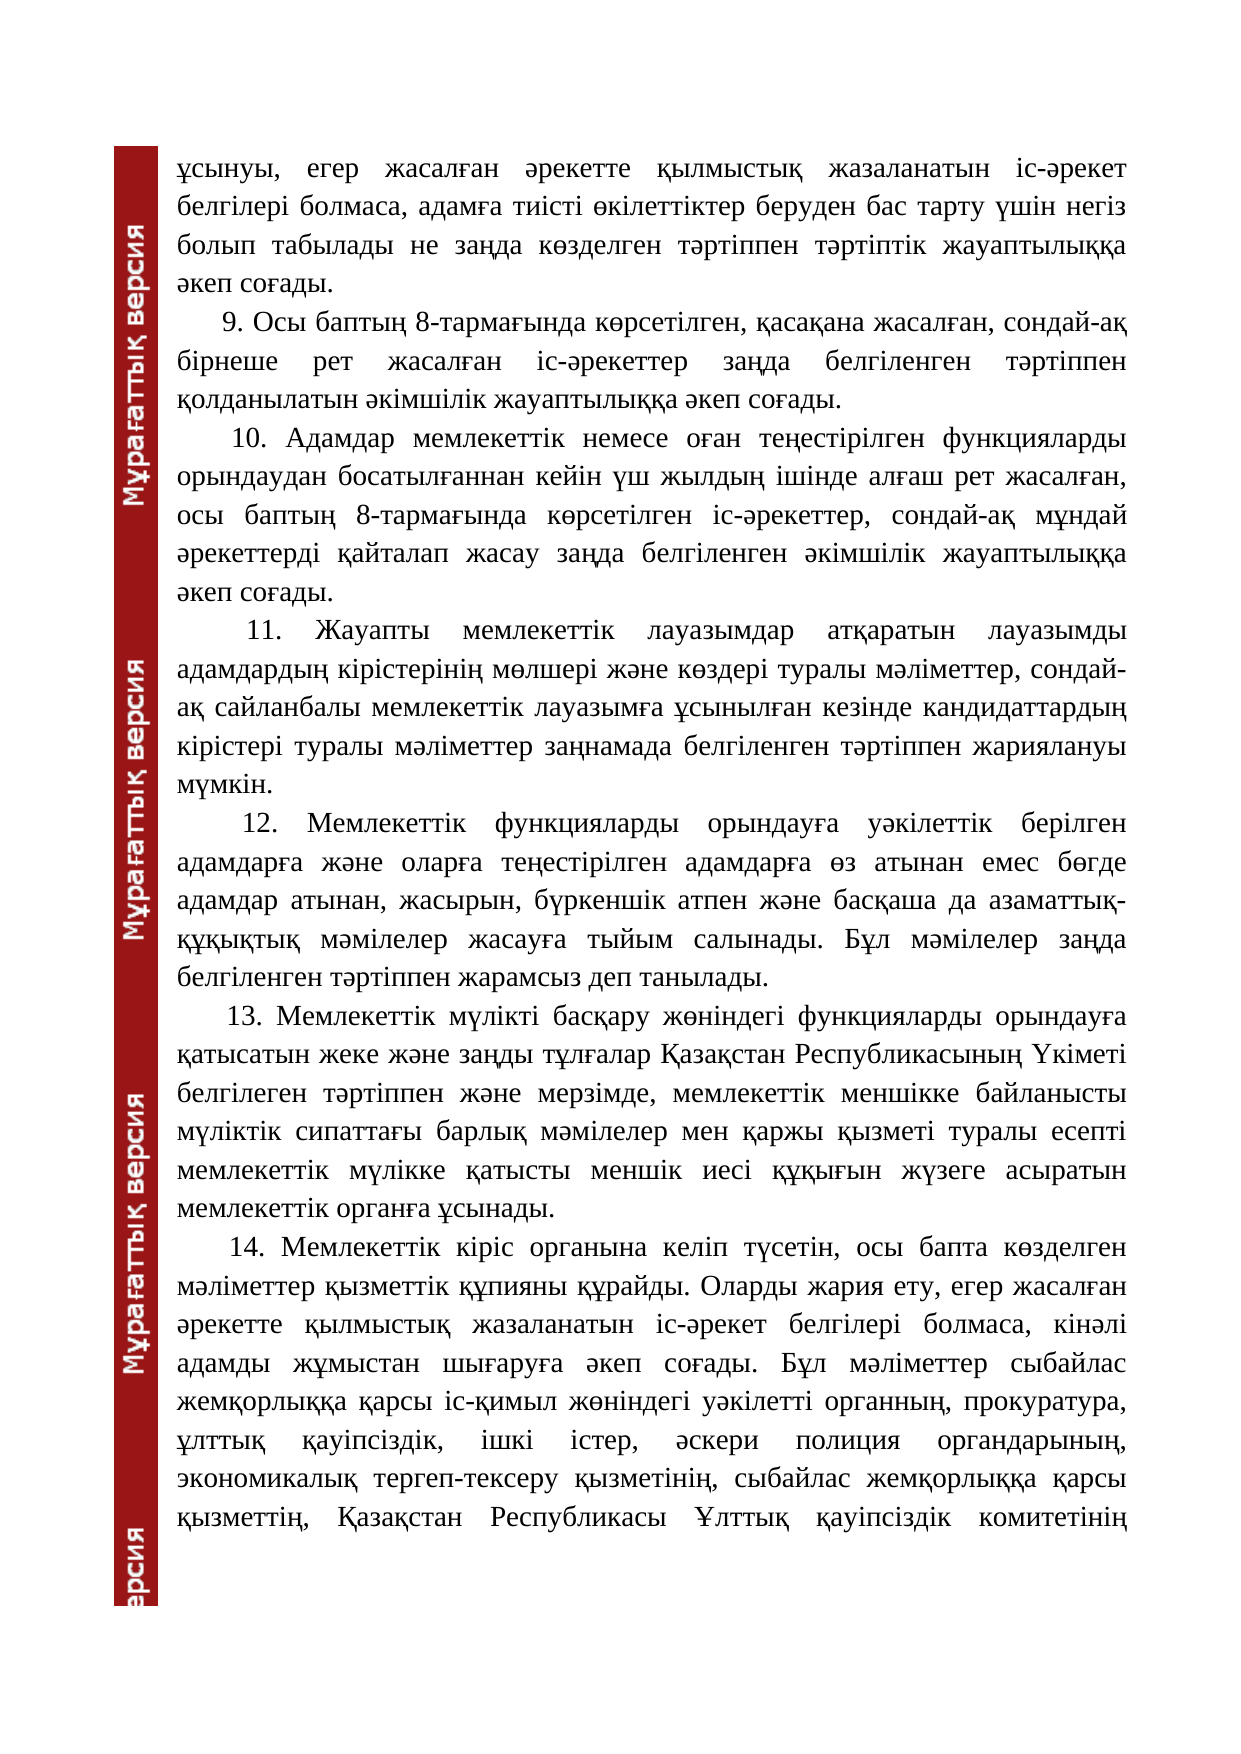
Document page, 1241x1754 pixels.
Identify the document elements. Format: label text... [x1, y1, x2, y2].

picture [114, 1224, 158, 1229]
text 11. Жауапты мемлекеттiк лауазымдар атқаратын лауазымды адамдардың кірістерінің мөлшерi және көздерi туралы мәлiметтер, сондай-ақ сайланбалы мемлекеттiк лауазымға ұсынылған кезiнде кандидаттардың кірістері туралы мәлiметтер заңнамада белгiленген тәртiппен жариялануы мүмкiн. [112, 612, 1128, 800]
picture [114, 607, 158, 612]
picture [114, 146, 158, 150]
picture [114, 415, 158, 420]
text 12. Мемлекеттiк функцияларды орындауға уәкiлеттiк берiлген адамдарға және оларға теңестiрiлген адамдарға өз атынан емес бөгде адамдар атынан, жасырын, бүркеншiк атпен және басқаша да азаматтық-құқықтық мәмiлелер жасауға тыйым салынады. Бұл мәмiлелер заңда белгiленген тәртiппен жарамсыз деп танылады. [112, 805, 1128, 993]
picture [114, 1532, 158, 1606]
text 9. Осы баптың 8-тармағында көрсетiлген, қасақана жасалған, сондай-ақ бiрнеше рет жасалған іс-әрекеттер заңда белгiленген тәртiппен қолданылатын әкiмшiлiк жауаптылыққа әкеп соғады. [112, 304, 1128, 415]
picture [114, 299, 158, 304]
text 10. Адамдар мемлекеттiк немесе оған теңестiрiлген функцияларды орындаудан босатылғаннан кейiн үш жылдың iшiнде алғаш рет жасалған, осы баптың 8-тармағында көрсетілген іс-әрекеттер, сондай-ақ мұндай әрекеттердi қайталап жасау заңда белгiленген әкiмшiлiк жауаптылыққа әкеп соғады. [112, 420, 1128, 607]
picture [114, 800, 158, 805]
picture [114, 993, 158, 998]
text 13. Мемлекеттiк мүлiктi басқару жөнiндегi функцияларды орындауға қатысатын жеке және заңды тұлғалар Қазақстан Республикасының Үкiметi белгiлеген тәртiппен және мерзiмде, мемлекеттiк меншiкке байланысты мүлiктiк сипаттағы барлық мәмiлелер мен қаржы қызметi туралы есептi мемлекеттiк мүлiкке қатысты меншiк иесi құқығын жүзеге асыратын мемлекеттiк органға ұсынады. [112, 998, 1128, 1224]
